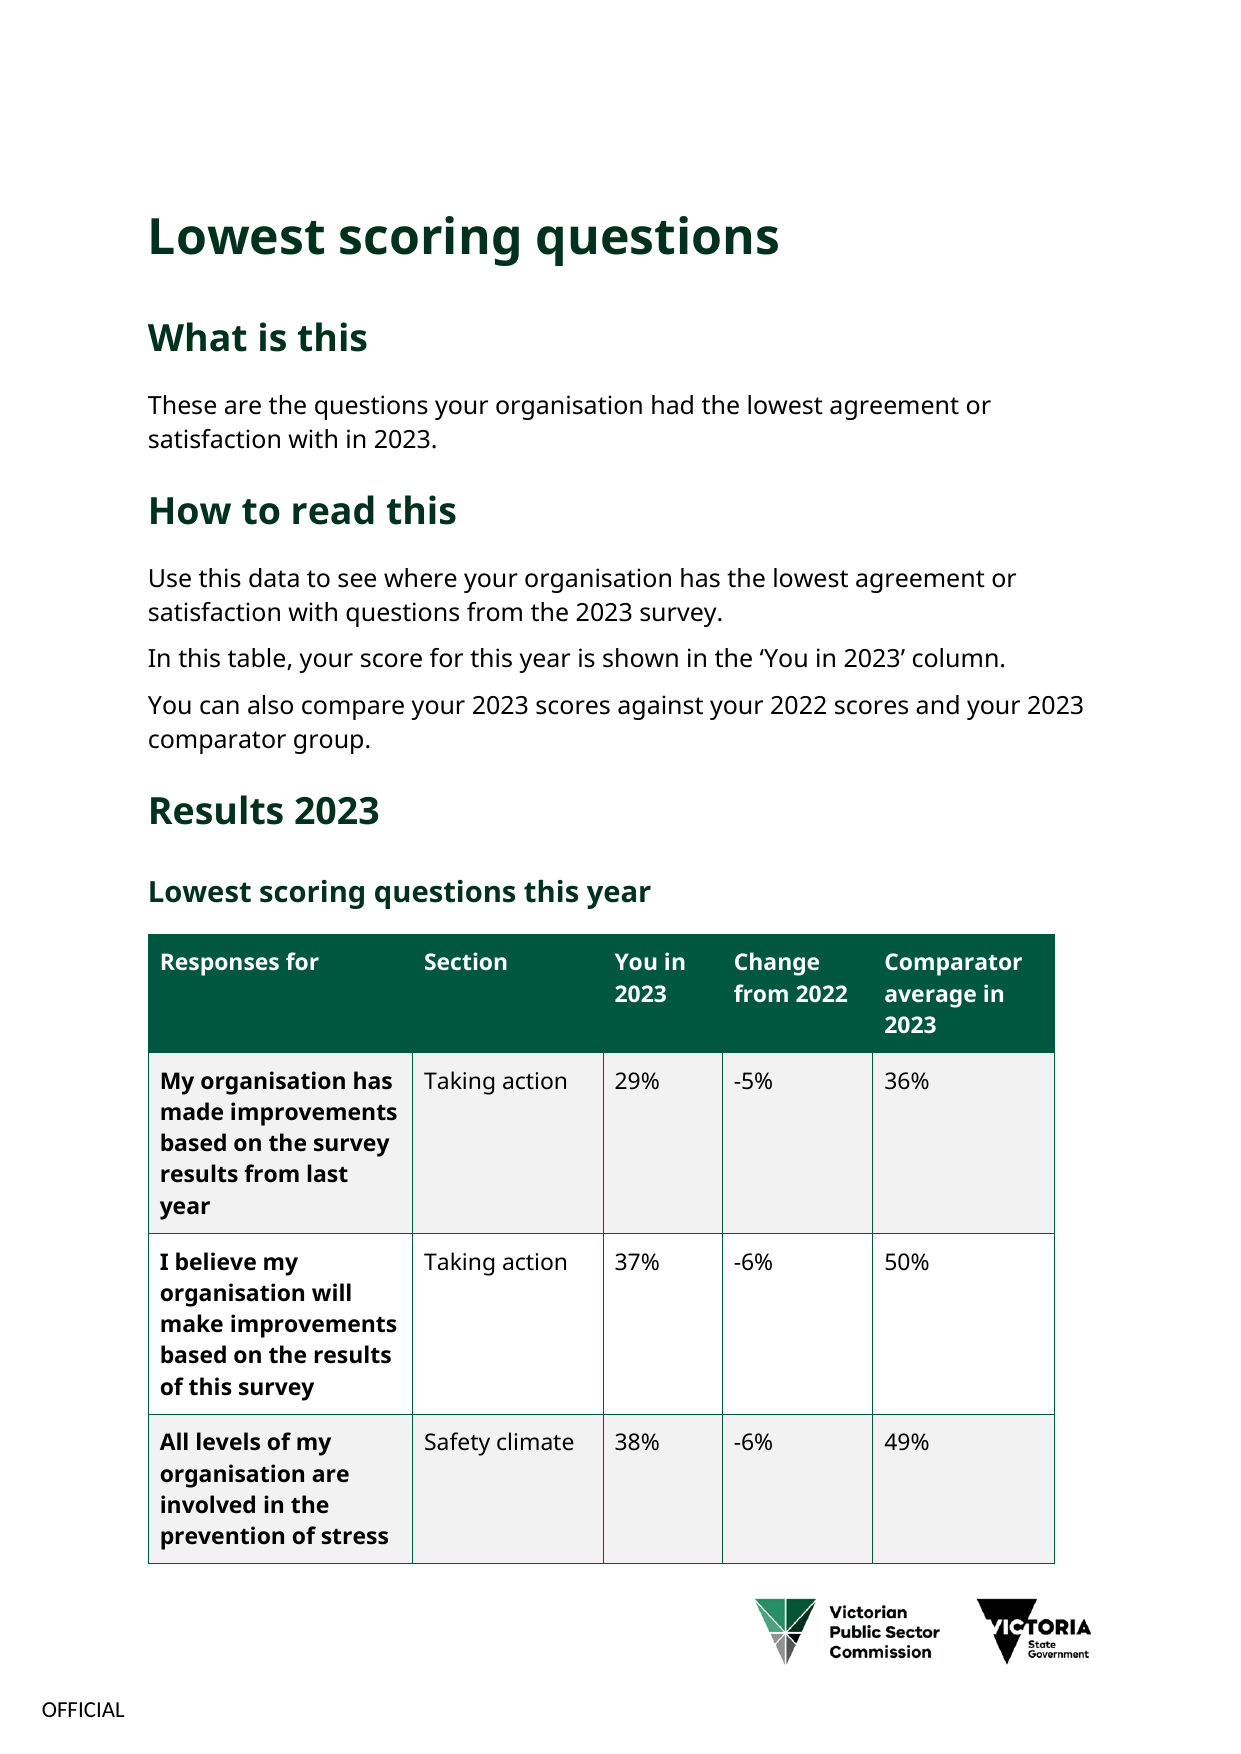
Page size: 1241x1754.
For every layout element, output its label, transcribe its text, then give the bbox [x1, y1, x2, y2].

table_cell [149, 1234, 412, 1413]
subtitle What is this [148, 311, 1092, 362]
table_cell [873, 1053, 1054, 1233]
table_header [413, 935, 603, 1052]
subtitle How to read this [148, 484, 1092, 536]
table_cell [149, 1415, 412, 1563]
subtitle Results 2023 [148, 785, 1092, 836]
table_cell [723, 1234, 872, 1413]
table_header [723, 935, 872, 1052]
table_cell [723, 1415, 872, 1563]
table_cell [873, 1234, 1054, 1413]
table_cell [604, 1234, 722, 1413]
text Use this data to see where your organisation has the lowest agreement or satisfaction with questions from the 2023 survey. [148, 560, 1092, 628]
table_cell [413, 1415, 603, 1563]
subtitle Lowest scoring questions this year [148, 871, 1092, 911]
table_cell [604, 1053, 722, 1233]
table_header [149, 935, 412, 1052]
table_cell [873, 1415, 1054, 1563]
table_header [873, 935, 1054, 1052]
text These are the questions your organisation had the lowest agreement or satisfaction with in 2023. [148, 387, 1092, 455]
picture [754, 1598, 1093, 1666]
text In this table, your score for this year is shown in the ‘You in 2023’ column. [148, 641, 1092, 675]
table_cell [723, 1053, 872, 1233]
subtitle Lowest scoring questions [148, 201, 1092, 269]
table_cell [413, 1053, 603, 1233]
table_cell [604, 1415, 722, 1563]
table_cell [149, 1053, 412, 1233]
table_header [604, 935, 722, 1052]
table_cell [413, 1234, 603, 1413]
text You can also compare your 2023 scores against your 2022 scores and your 2023 comparator group. [148, 687, 1092, 756]
